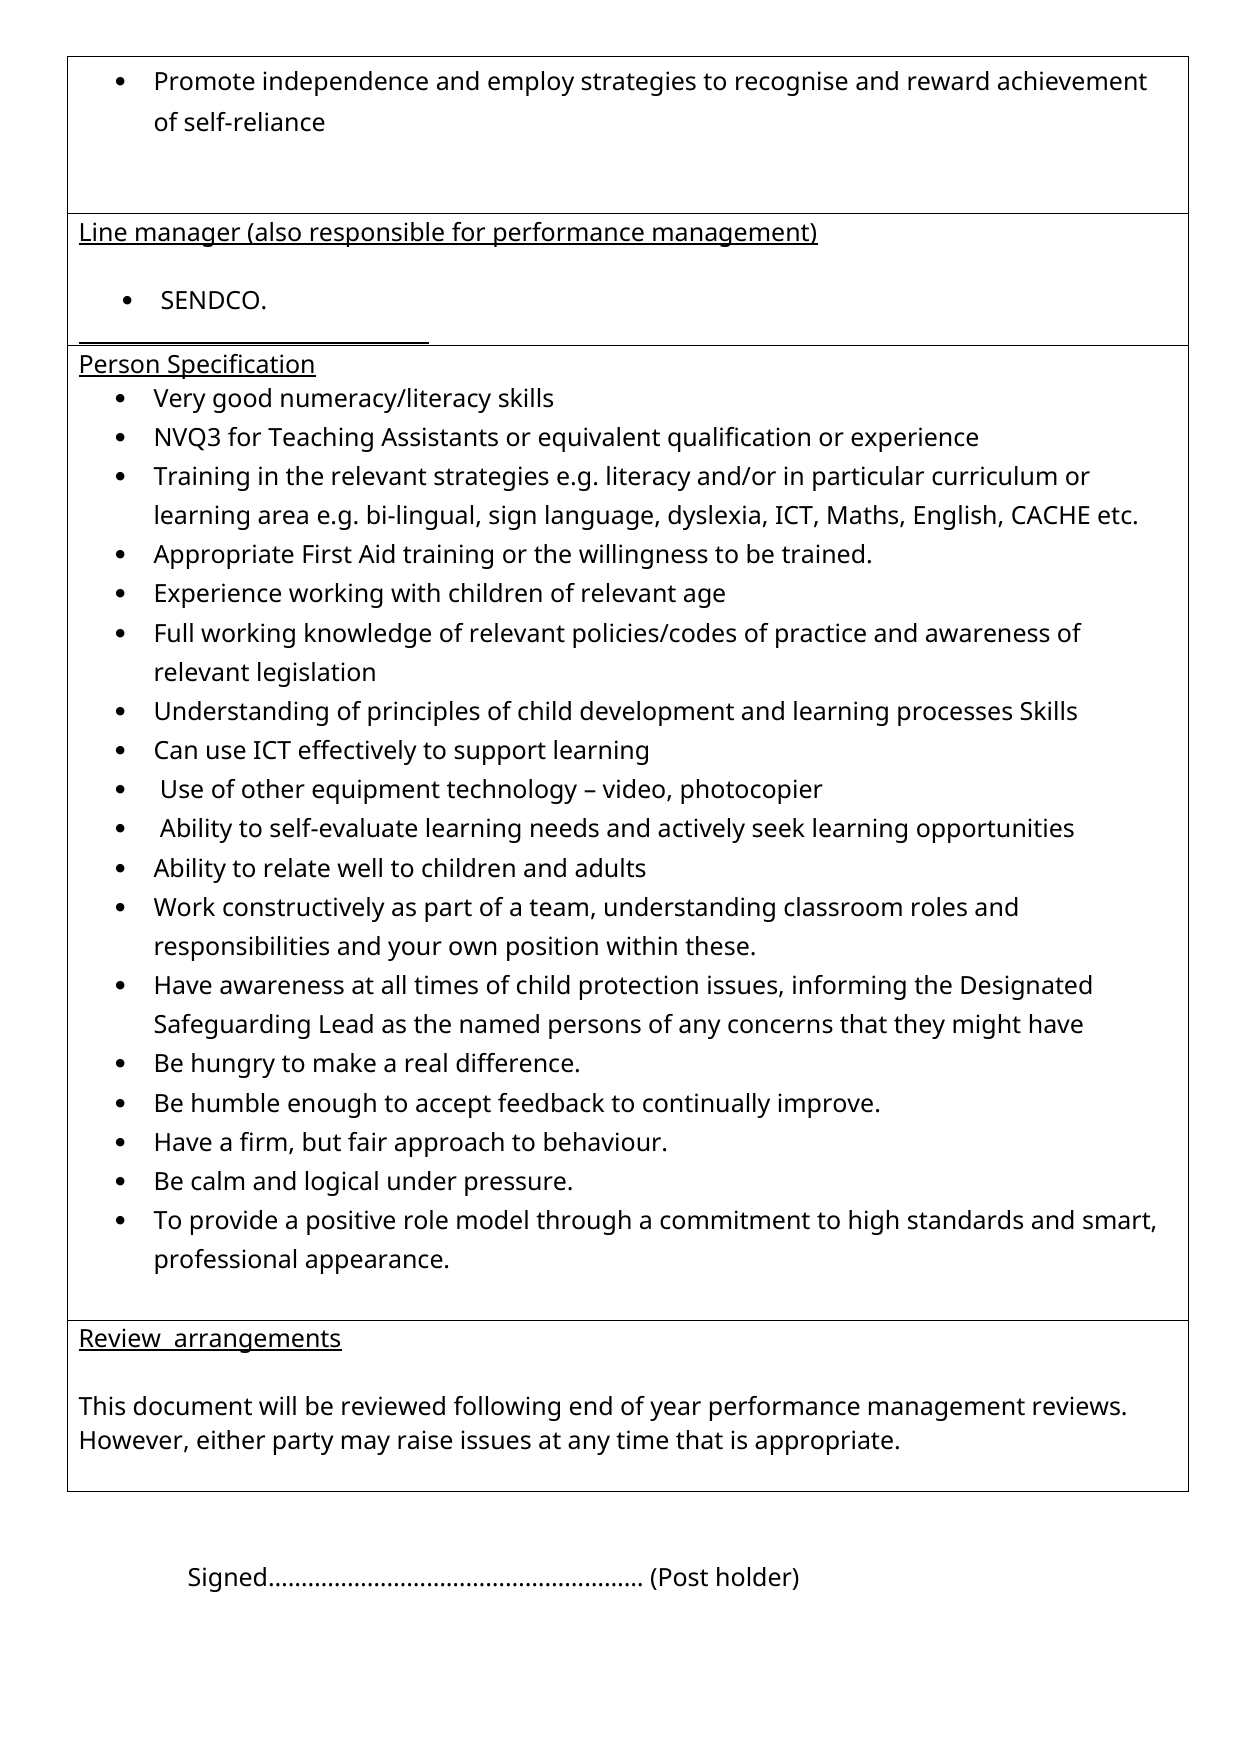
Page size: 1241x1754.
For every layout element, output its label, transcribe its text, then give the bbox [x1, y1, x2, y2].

table_cell Review arrangements This document will be reviewed following end of year performance management reviews. However, either party may raise issues at any time that is appropriate. [68, 1321, 1188, 1491]
table_cell Person Specification Very good numeracy/literacy skills NVQ3 for Teaching Assistants or equivalent qualification or experience Training in the relevant strategies e.g. literacy and/or in particular curriculum or learning area e.g. bi-lingual, sign language, dyslexia, ICT, Maths, English, CACHE etc. Appropriate First Aid training or the willingness to be trained. Experience working with children of relevant age Full working knowledge of relevant policies/codes of practice and awareness of relevant legislation Understanding of principles of child development and learning processes Skills Can use ICT effectively to support learning Use of other equipment technology – video, photocopier Ability to self-evaluate learning needs and actively seek learning opportunities Ability to relate well to children and adults Work constructively as part of a team, understanding classroom roles and responsibilities and your own position within these. Have awareness at all times of child protection issues, informing the Designated Safeguarding Lead as the named persons of any concerns that they might have Be hungry to make a real difference. Be humble enough to accept feedback to continually improve. Have a firm, but fair approach to behaviour. Be calm and logical under pressure. To provide a positive role model through a commitment to high standards and smart, professional appearance. [68, 346, 1188, 1319]
table_cell Line manager (also responsible for performance management) SENDCO. [68, 214, 1188, 345]
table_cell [68, 57, 1188, 213]
text Signed………………………………………………… (Post holder) [187, 1560, 1053, 1594]
